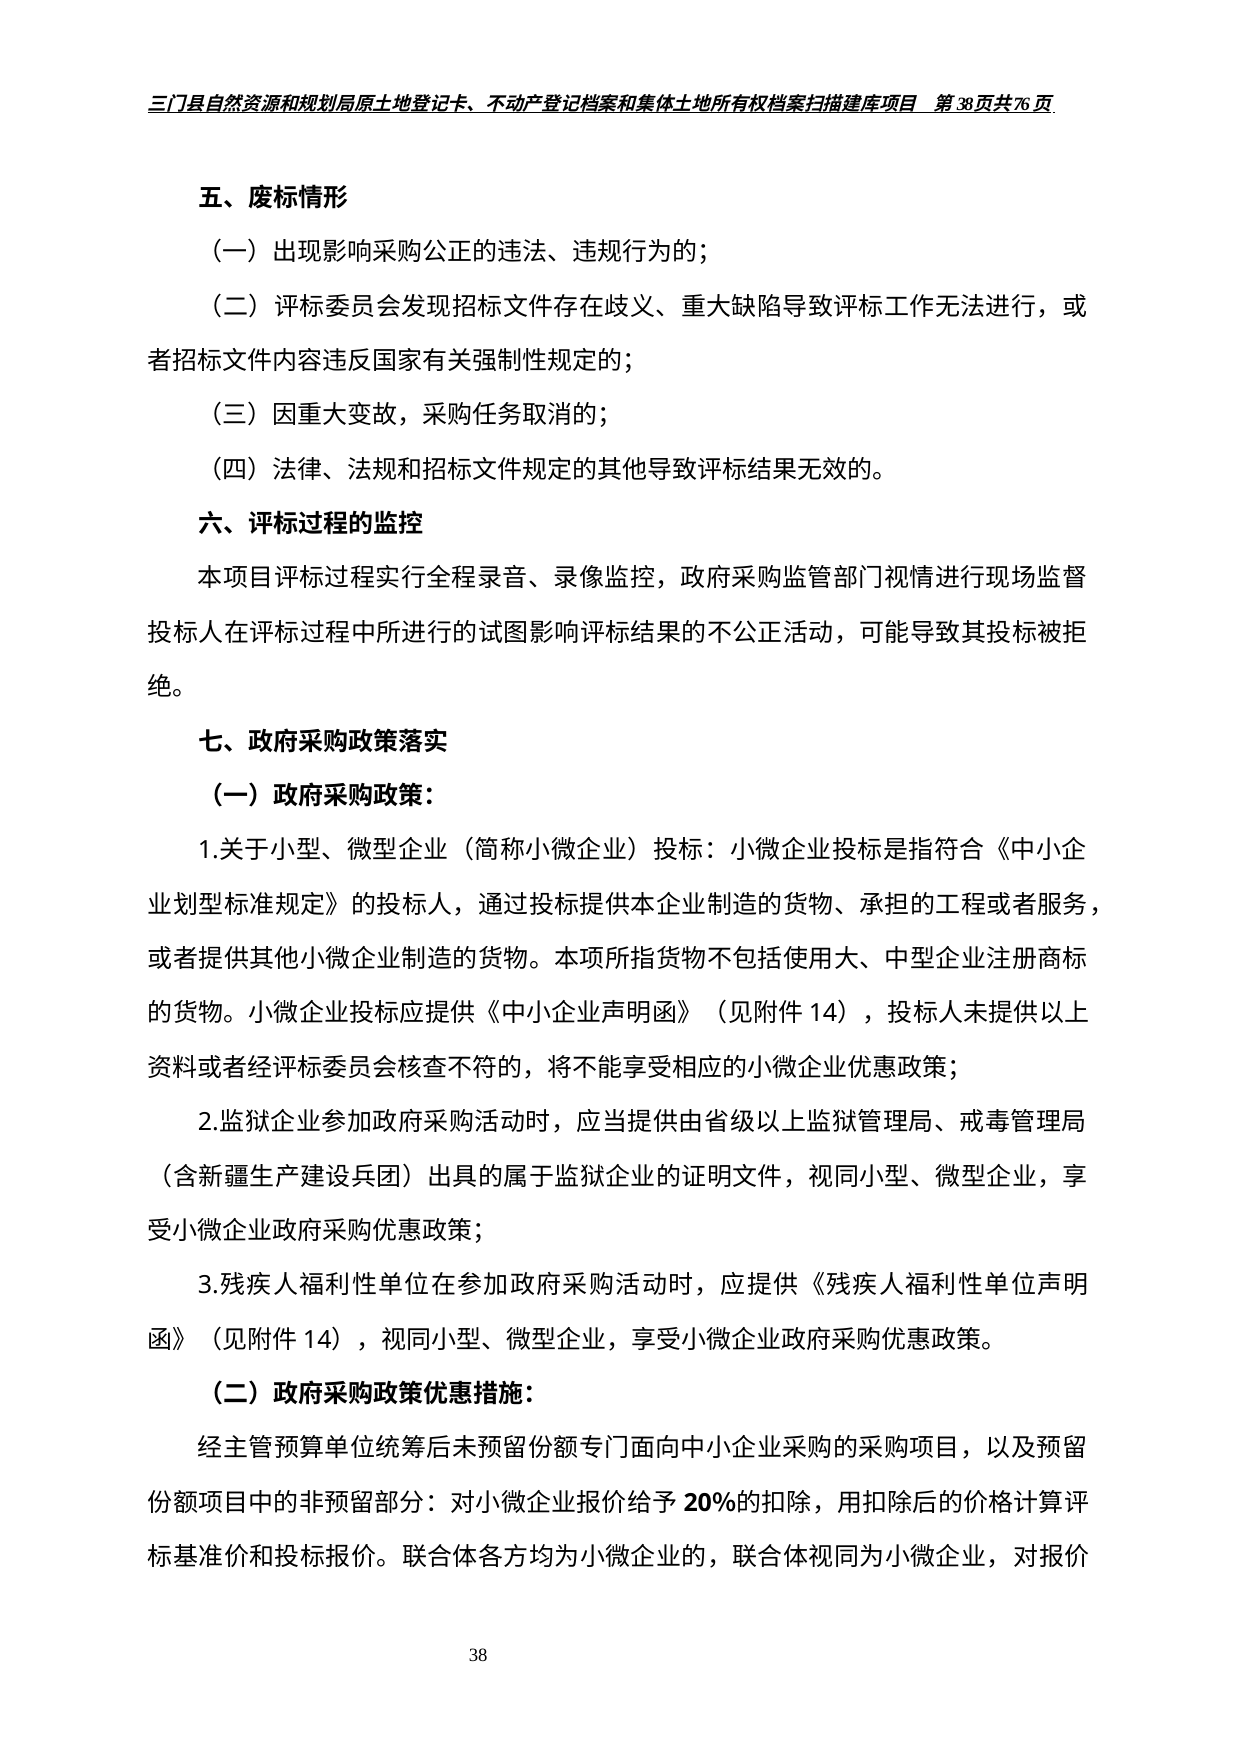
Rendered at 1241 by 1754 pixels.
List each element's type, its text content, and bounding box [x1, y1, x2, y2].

text 七、政府采购政策落实 [148, 721, 1089, 757]
text （三）因重大变故，采购任务取消的； [148, 395, 1089, 431]
text （二）评标委员会发现招标文件存在歧义、重大缺陷导致评标工作无法进行，或者招标文件内容违反国家有关强制性规定的； [148, 286, 1089, 377]
text （一）出现影响采购公正的违法、违规行为的； [148, 232, 1089, 268]
text （二）政府采购政策优惠措施： [148, 1373, 1089, 1410]
text 本项目评标过程实行全程录音、录像监控，政府采购监管部门视情进行现场监督，投标人在评标过程中所进行的试图影响评标结果的不公正活动，可能导致其投标被拒绝。 [148, 558, 1089, 703]
text 3.残疾人福利性单位在参加政府采购活动时，应提供《残疾人福利性单位声明函》（见附件14），视同小型、微型企业，享受小微企业政府采购优惠政策。 [148, 1265, 1089, 1355]
text 1.关于小型、微型企业（简称小微企业）投标：小微企业投标是指符合《中小企业划型标准规定》的投标人，通过投标提供本企业制造的货物、承担的工程或者服务，或者提供其他小微企业制造的货物。本项所指货物不包括使用大、中型企业注册商标的货物。小微企业投标应提供《中小企业声明函》（见附件14），投标人未提供以上资料或者经评标委员会核查不符的，将不能享受相应的小微企业优惠政策； [148, 830, 1089, 1083]
text （一）政府采购政策： [148, 775, 1089, 812]
text 2.监狱企业参加政府采购活动时，应当提供由省级以上监狱管理局、戒毒管理局（含新疆生产建设兵团）出具的属于监狱企业的证明文件，视同小型、微型企业，享受小微企业政府采购优惠政策； [148, 1102, 1089, 1247]
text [148, 1428, 1089, 1573]
text 五、废标情形 [148, 177, 1089, 213]
text （四）法律、法规和招标文件规定的其他导致评标结果无效的。 [148, 449, 1089, 485]
text 六、评标过程的监控 [148, 503, 1089, 540]
